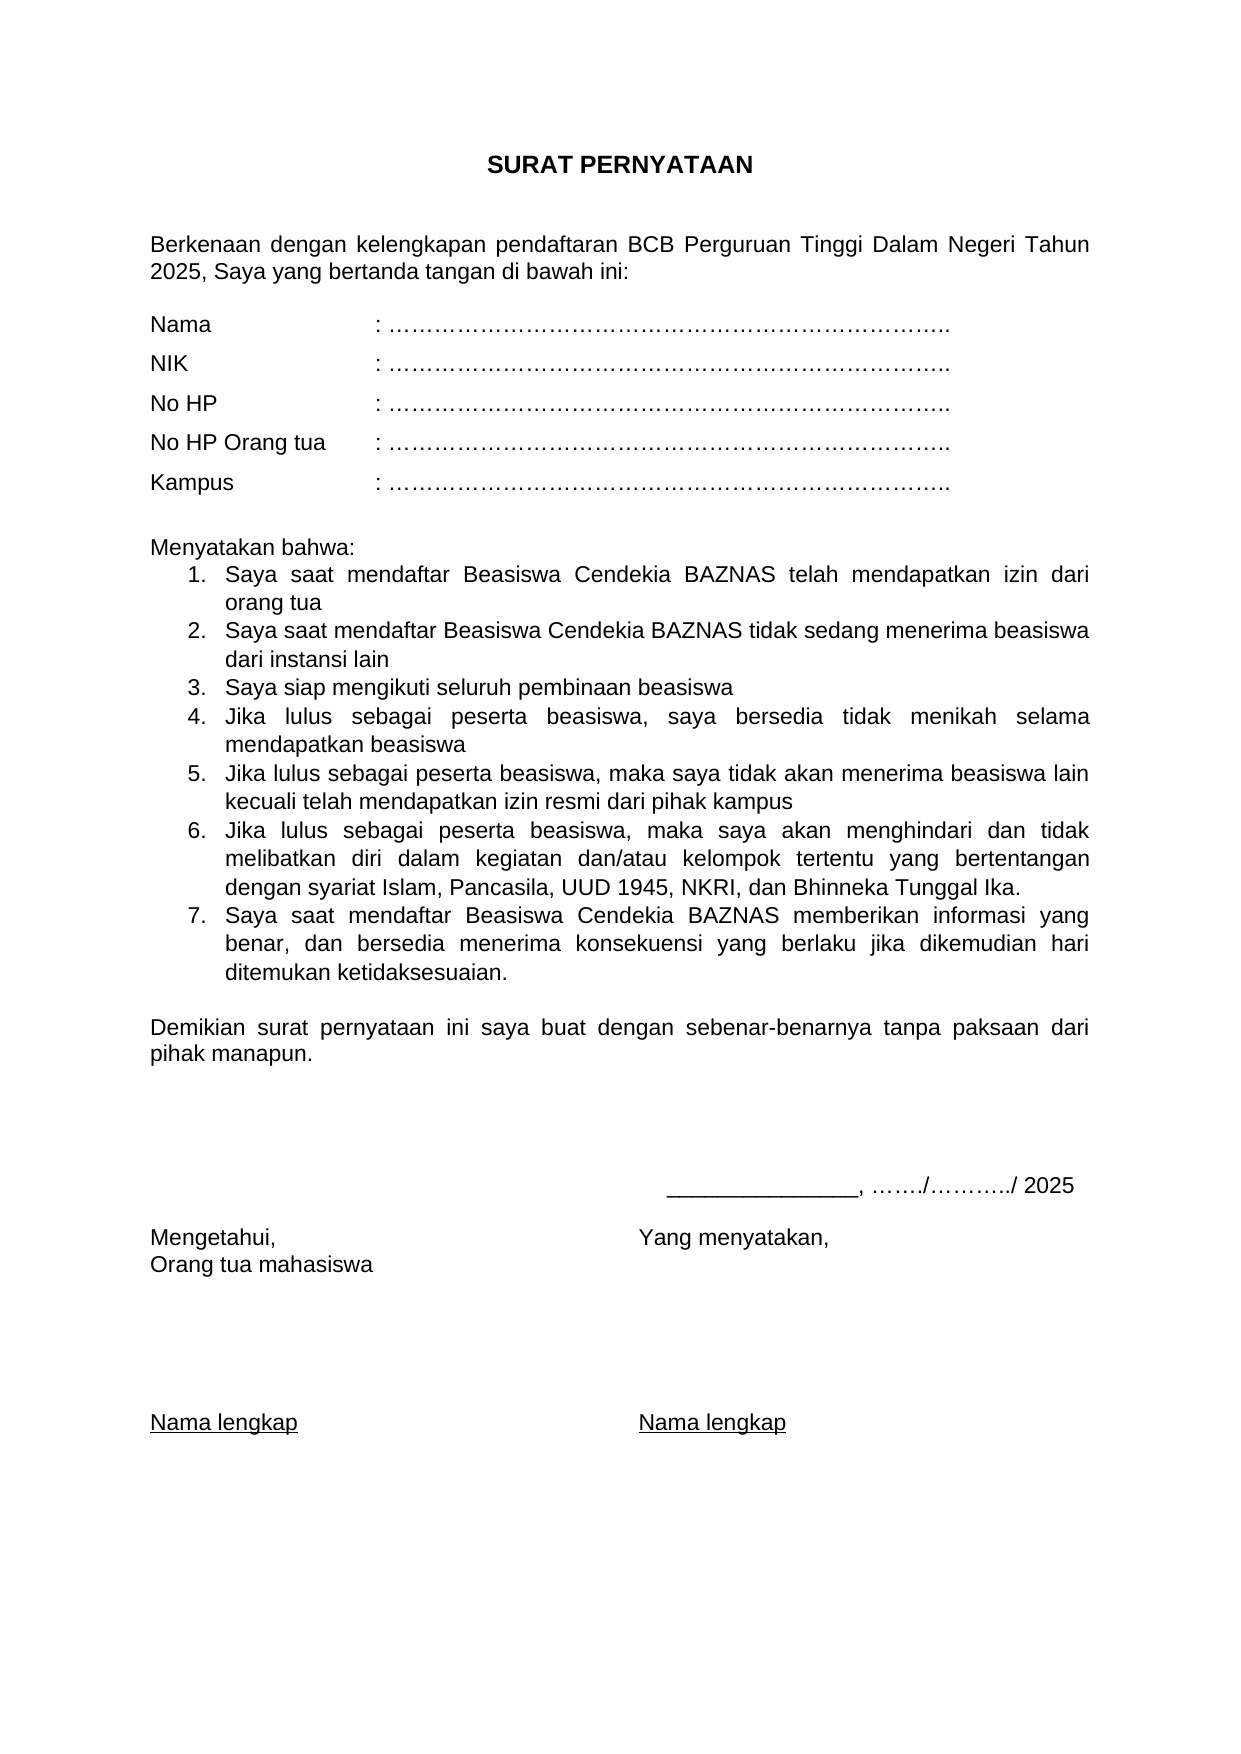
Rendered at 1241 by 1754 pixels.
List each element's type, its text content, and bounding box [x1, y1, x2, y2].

list Saya saat mendaftar Beasiswa Cendekia BAZNAS telah mendapatkan izin dari orang tua [187, 561, 1090, 615]
list Jika lulus sebagai peserta beasiswa, maka saya akan menghindari dan tidak melibatkan diri dalam kegiatan dan/atau kelompok tertentu yang bertentangan dengan syariat Islam, Pancasila, UUD 1945, NKRI, dan Bhinneka Tunggal Ika. [187, 817, 1090, 900]
list Jika lulus sebagai peserta beasiswa, maka saya tidak akan menerima beasiswa lain kecuali telah mendapatkan izin resmi dari pihak kampus [187, 760, 1090, 814]
text Nama : ……………………………………………………………….. [150, 311, 1090, 337]
table_header Yang menyatakan, Nama lengkap [608, 1198, 1079, 1462]
text Demikian surat pernyataan ini saya buat dengan sebenar-benarnya tanpa paksaan dari pihak manapun. [150, 1013, 1090, 1066]
text No HP : ……………………………………………………………….. [150, 389, 1090, 416]
text _______________, ……./………../ 2025 [667, 1172, 1090, 1198]
text Menyatakan bahwa: [150, 534, 1090, 561]
table_header Mengetahui, Orang tua mahasiswa Nama lengkap [139, 1198, 608, 1462]
text SURAT PERNYATAAN [150, 150, 1090, 179]
text NIK : ……………………………………………………………….. [150, 350, 1090, 376]
text Kampus : ……………………………………………………………….. [150, 468, 1090, 495]
list Saya saat mendaftar Beasiswa Cendekia BAZNAS tidak sedang menerima beasiswa dari instansi lain [187, 617, 1090, 672]
text Berkenaan dengan kelengkapan pendaftaran BCB Perguruan Tinggi Dalam Negeri Tahun 2025, Saya yang bertanda tangan di bawah ini: [150, 231, 1090, 284]
list Saya siap mengikuti seluruh pembinaan beasiswa [187, 674, 1090, 701]
list Saya saat mendaftar Beasiswa Cendekia BAZNAS memberikan informasi yang benar, dan bersedia menerima konsekuensi yang berlaku jika dikemudian hari ditemukan ketidaksesuaian. [187, 902, 1090, 985]
text No HP Orang tua : ……………………………………………………………….. [150, 429, 1090, 455]
list Jika lulus sebagai peserta beasiswa, saya bersedia tidak menikah selama mendapatkan beasiswa [187, 703, 1090, 758]
